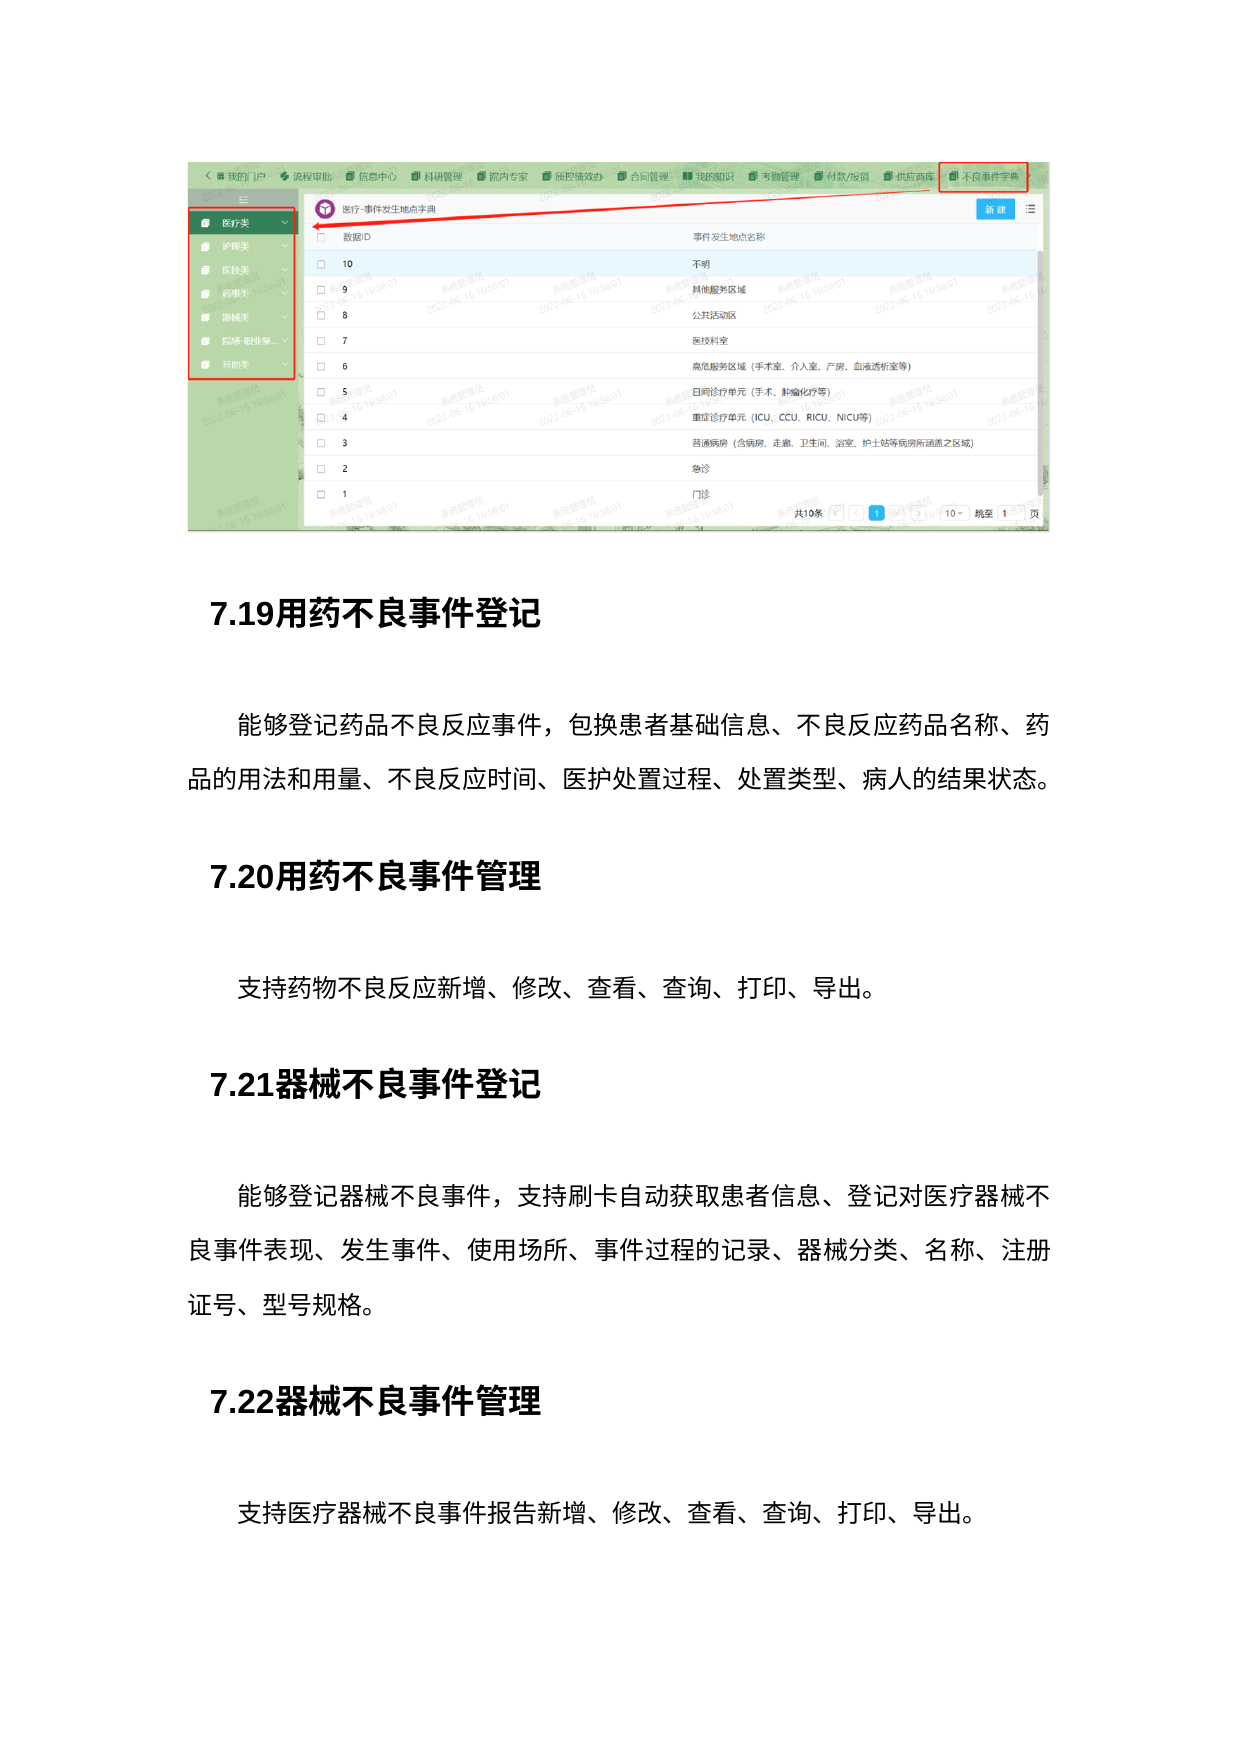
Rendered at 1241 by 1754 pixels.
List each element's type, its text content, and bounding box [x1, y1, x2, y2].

text 能够登记药品不良反应事件，包换患者基础信息、不良反应药品名称、药品的用法和用量、不良反应时间、医护处置过程、处置类型、病人的结果状态。 [187, 706, 1053, 796]
text 支持药物不良反应新增、修改、查看、查询、打印、导出。 [187, 968, 1053, 1004]
subtitle 器械不良事件登记 [209, 1050, 1053, 1115]
picture [187, 162, 1053, 535]
text 能够登记器械不良事件，支持刷卡自动获取患者信息、登记对医疗器械不良事件表现、发生事件、使用场所、事件过程的记录、器械分类、名称、注册证号、型号规格。 [187, 1176, 1053, 1321]
text 支持医疗器械不良事件报告新增、修改、查看、查询、打印、导出。 [187, 1493, 1053, 1530]
subtitle 用药不良事件登记 [209, 579, 1053, 644]
subtitle 用药不良事件管理 [209, 841, 1053, 906]
subtitle 器械不良事件管理 [209, 1367, 1053, 1432]
